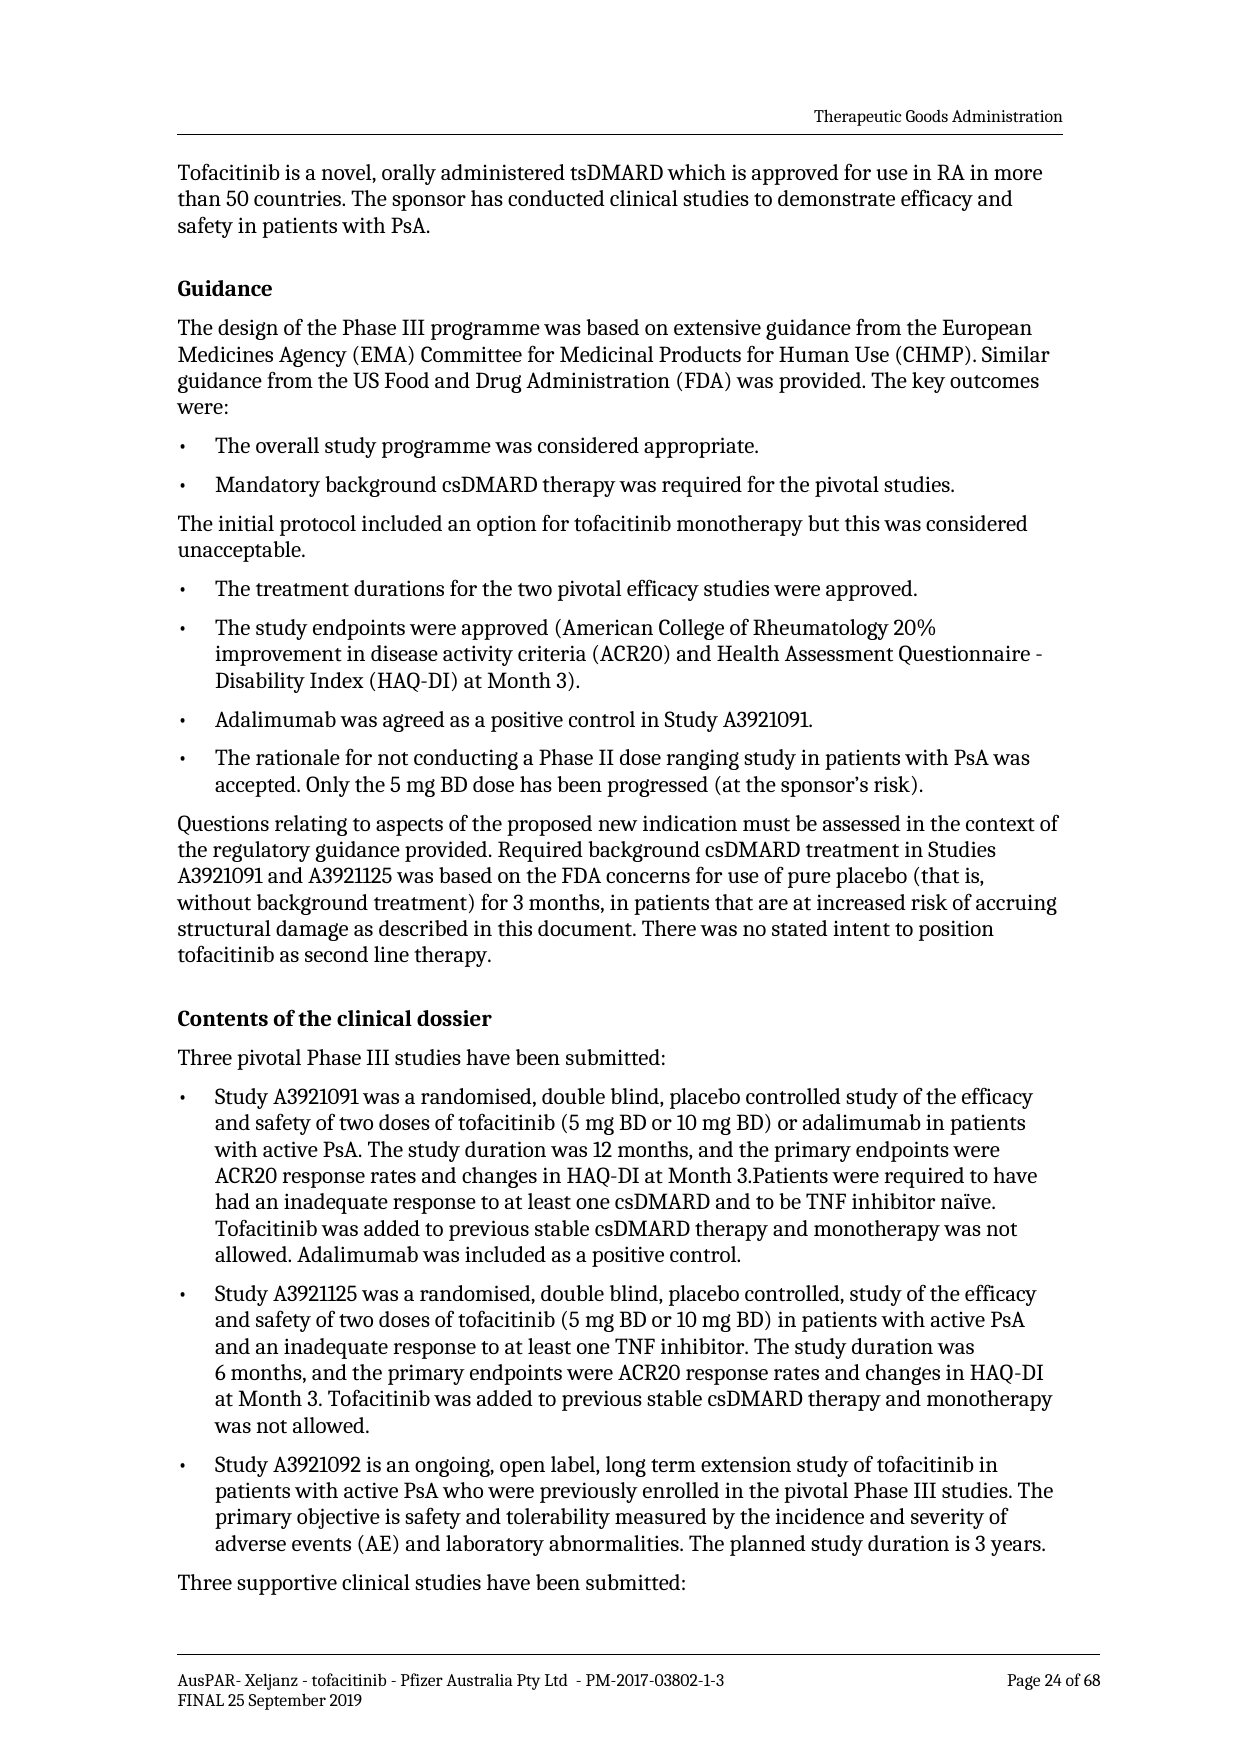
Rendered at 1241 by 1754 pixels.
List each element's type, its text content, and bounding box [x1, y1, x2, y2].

list Mandatory background csDMARD therapy was required for the pivotal studies. [177, 472, 1063, 498]
list The rationale for not conducting a Phase II dose ranging study in patients with PsA was accepted. Only the 5 mg BD dose has been progressed (at the sponsor’s risk). [177, 745, 1063, 798]
list The treatment durations for the two pivotal efficacy studies were approved. [177, 576, 1063, 602]
text The initial protocol included an option for tofacitinib monotherapy but this was considered unacceptable. [177, 511, 1063, 563]
text Questions relating to aspects of the proposed new indication must be assessed in the context of the regulatory guidance provided. Required background csDMARD treatment in Studies A3921091 and A3921125 was based on the FDA concerns for use of pure placebo (that is, without background treatment) for 3 months, in patients that are at increased risk of accruing structural damage as described in this document. There was no stated intent to position tofacitinib as second line therapy. [177, 810, 1063, 968]
list Study A3921092 is an ongoing, open label, long term extension study of tofacitinib in patients with active PsA who were previously enrolled in the pivotal Phase III studies. The primary objective is safety and tolerability measured by the incidence and severity of adverse events (AE) and laboratory abnormalities. The planned study duration is 3 years. [177, 1451, 1063, 1557]
list Study A3921125 was a randomised, double blind, placebo controlled, study of the efficacy and safety of two doses of tofacitinib (5 mg BD or 10 mg BD) in patients with active PsA and an inadequate response to at least one TNF inhibitor. The study duration was 6 months, and the primary endpoints were ACR20 response rates and changes in HAQ-DI at Month 3. Tofacitinib was added to previous stable csDMARD therapy and monotherapy was not allowed. [177, 1281, 1063, 1439]
text Three supportive clinical studies have been submitted: [177, 1569, 1063, 1596]
list The study endpoints were approved (American College of Rheumatology 20% improvement in disease activity criteria (ACR20) and Health Assessment Questionnaire - Disability Index (HAQ-DI) at Month 3). [177, 615, 1063, 694]
subtitle Guidance [177, 276, 1063, 303]
list Study A3921091 was a randomised, double blind, placebo controlled study of the efficacy and safety of two doses of tofacitinib (5 mg BD or 10 mg BD) or adalimumab in patients with active PsA. The study duration was 12 months, and the primary endpoints were ACR20 response rates and changes in HAQ-DI at Month 3.Patients were required to have had an inadequate response to at least one csDMARD and to be TNF inhibitor naïve. Tofacitinib was added to previous stable csDMARD therapy and monotherapy was not allowed. Adalimumab was included as a positive control. [177, 1084, 1063, 1268]
text Three pivotal Phase III studies have been submitted: [177, 1045, 1063, 1071]
subtitle Contents of the clinical dossier [177, 1006, 1063, 1032]
text Tofacitinib is a novel, orally administered tsDMARD which is approved for use in RA in more than 50 countries. The sponsor has conducted clinical studies to demonstrate efficacy and safety in patients with PsA. [177, 160, 1063, 239]
text The design of the Phase III programme was based on extensive guidance from the European Medicines Agency (EMA) Committee for Medicinal Products for Human Use (CHMP). Similar guidance from the US Food and Drug Administration (FDA) was provided. The key outcomes were: [177, 315, 1063, 421]
list Adalimumab was agreed as a positive control in Study A3921091. [177, 706, 1063, 733]
list The overall study programme was considered appropriate. [177, 433, 1063, 459]
